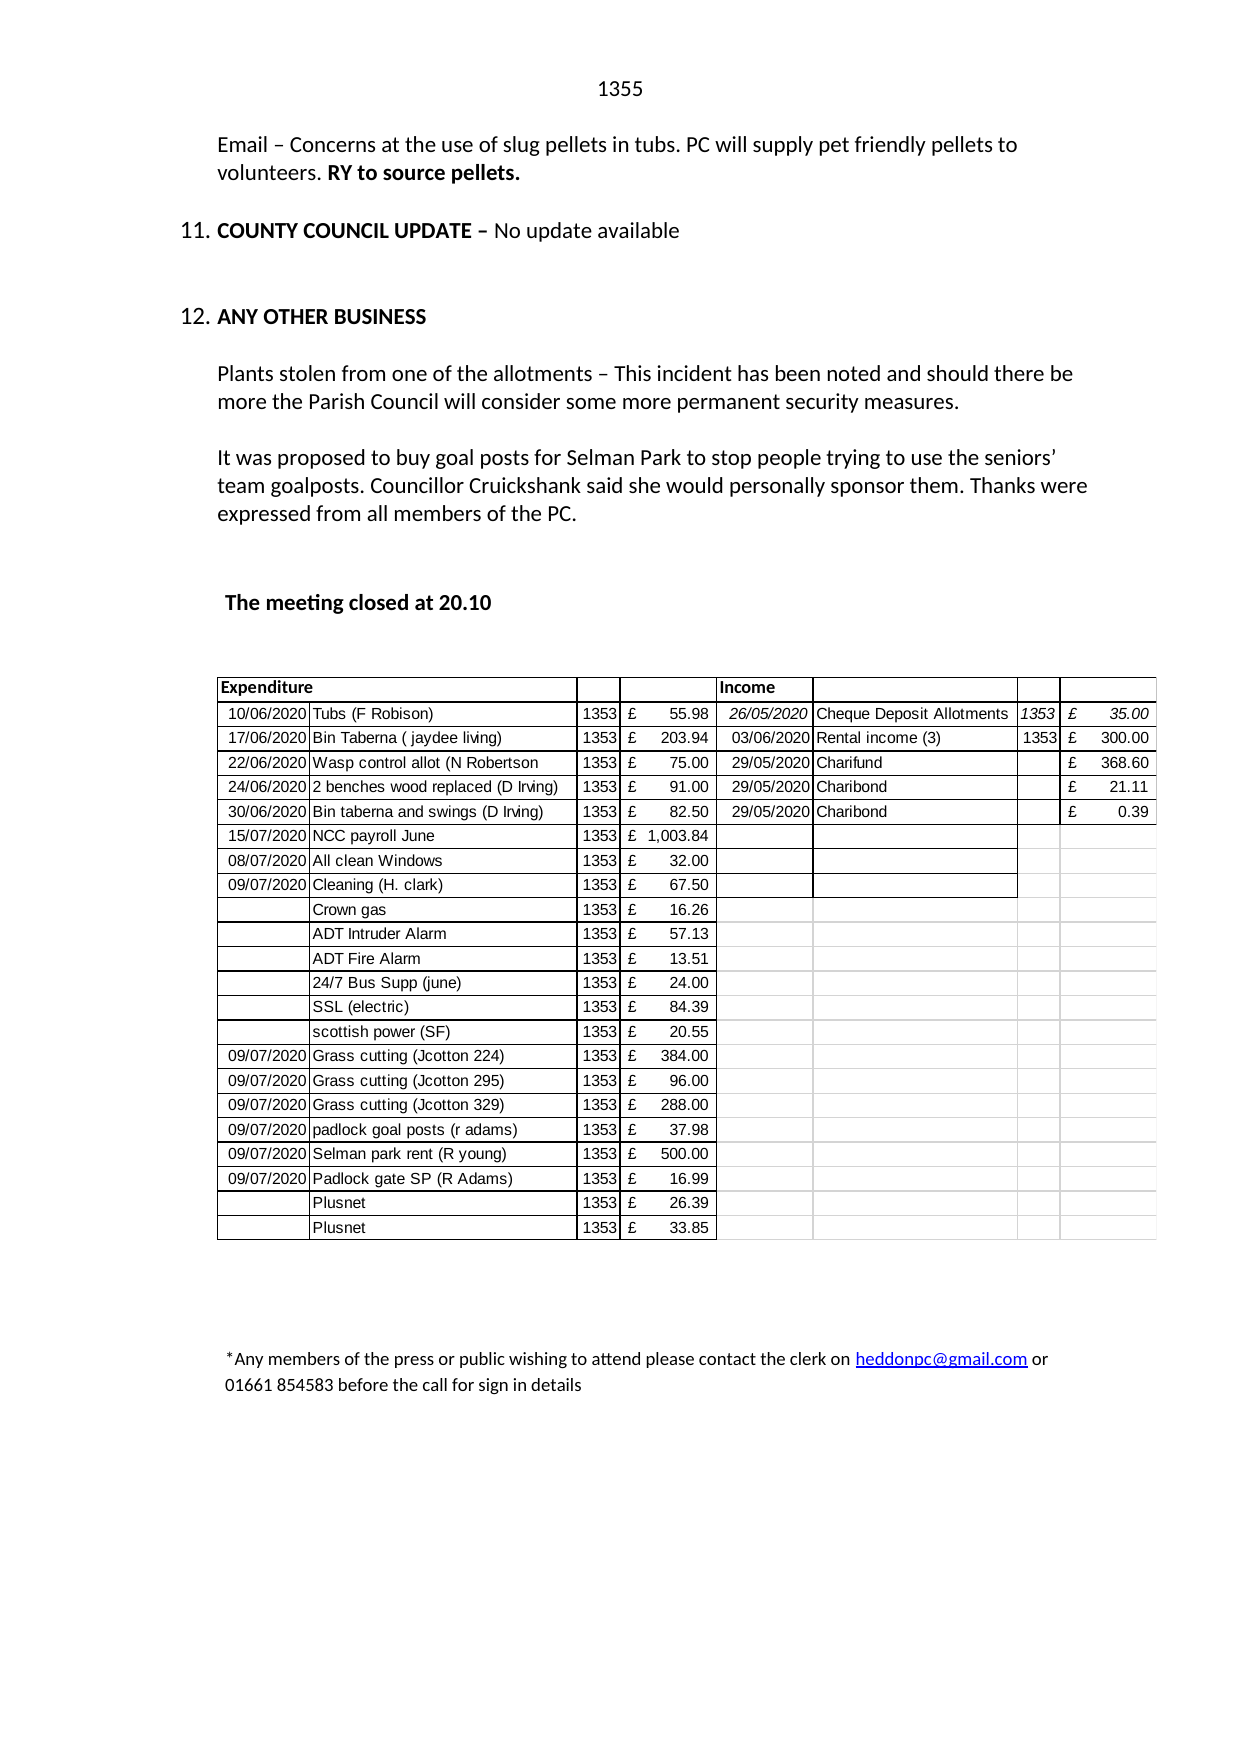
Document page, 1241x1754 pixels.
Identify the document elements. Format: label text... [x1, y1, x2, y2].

text Email – Concerns at the use of slug pellets in tubs. PC will supply pet friendly pellets to volunteers. RY to source pellets. [217, 130, 1090, 186]
text Plants stolen from one of the allotments – This incident has been noted and should there be more the Parish Council will consider some more permanent security measures. [217, 359, 1090, 415]
text *Any members of the press or public wishing to attend please contact the clerk on heddonpc@gmail.com or 01661 854583 before the call for sign in details [225, 1347, 1090, 1396]
list COUNTY COUNCIL UPDATE – No update available [179, 214, 1090, 244]
text The meeting closed at 20.10 [150, 588, 1090, 616]
text It was proposed to buy goal posts for Selman Park to stop people trying to use the seniors’ team goalposts. Councillor Cruickshank said she would personally sponsor them. Thanks were expressed from all members of the PC. [217, 443, 1090, 527]
list ANY OTHER BUSINESS [179, 300, 1090, 331]
